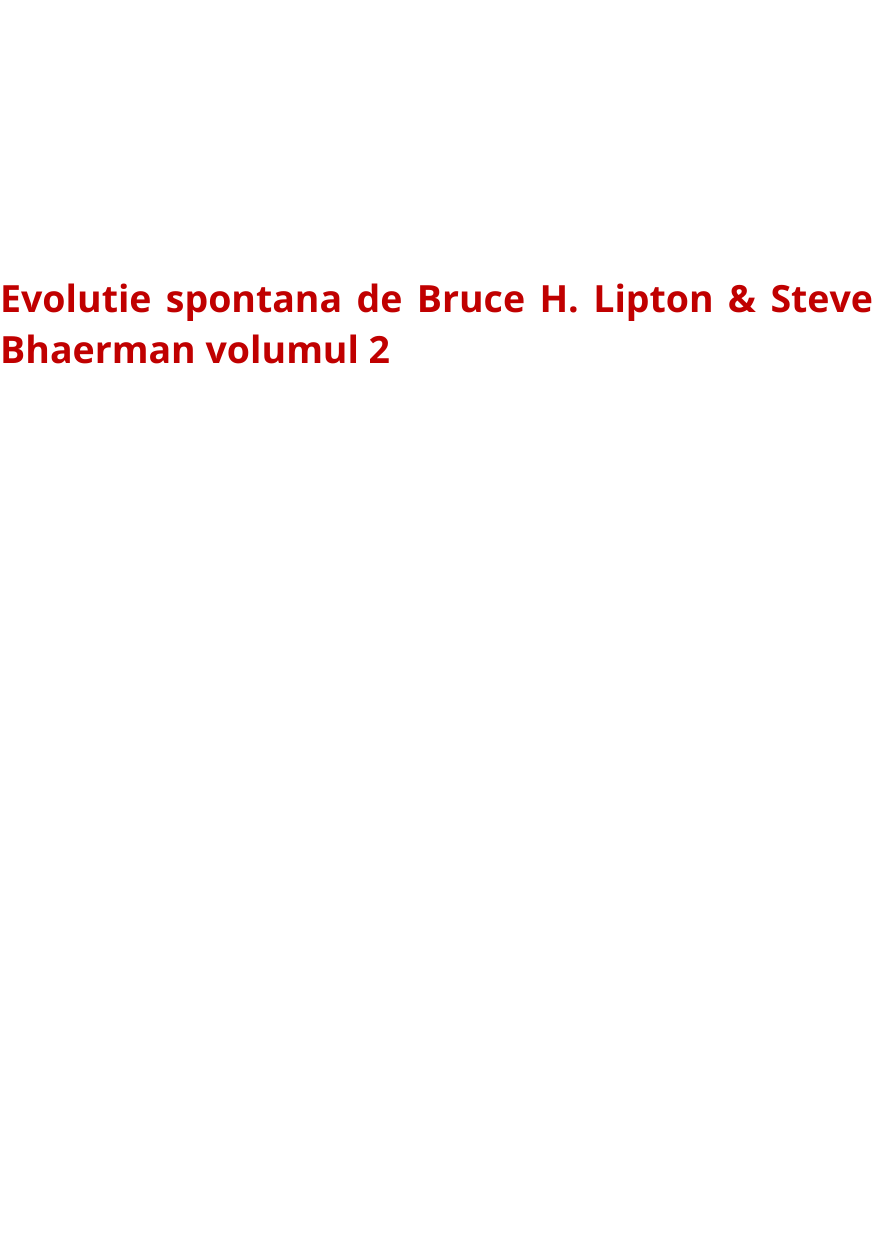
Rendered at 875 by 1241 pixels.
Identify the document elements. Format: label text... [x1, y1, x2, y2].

text Evolutie spontana de Bruce H. Lipton & Steve Bhaerman volumul 2 [0, 272, 874, 374]
